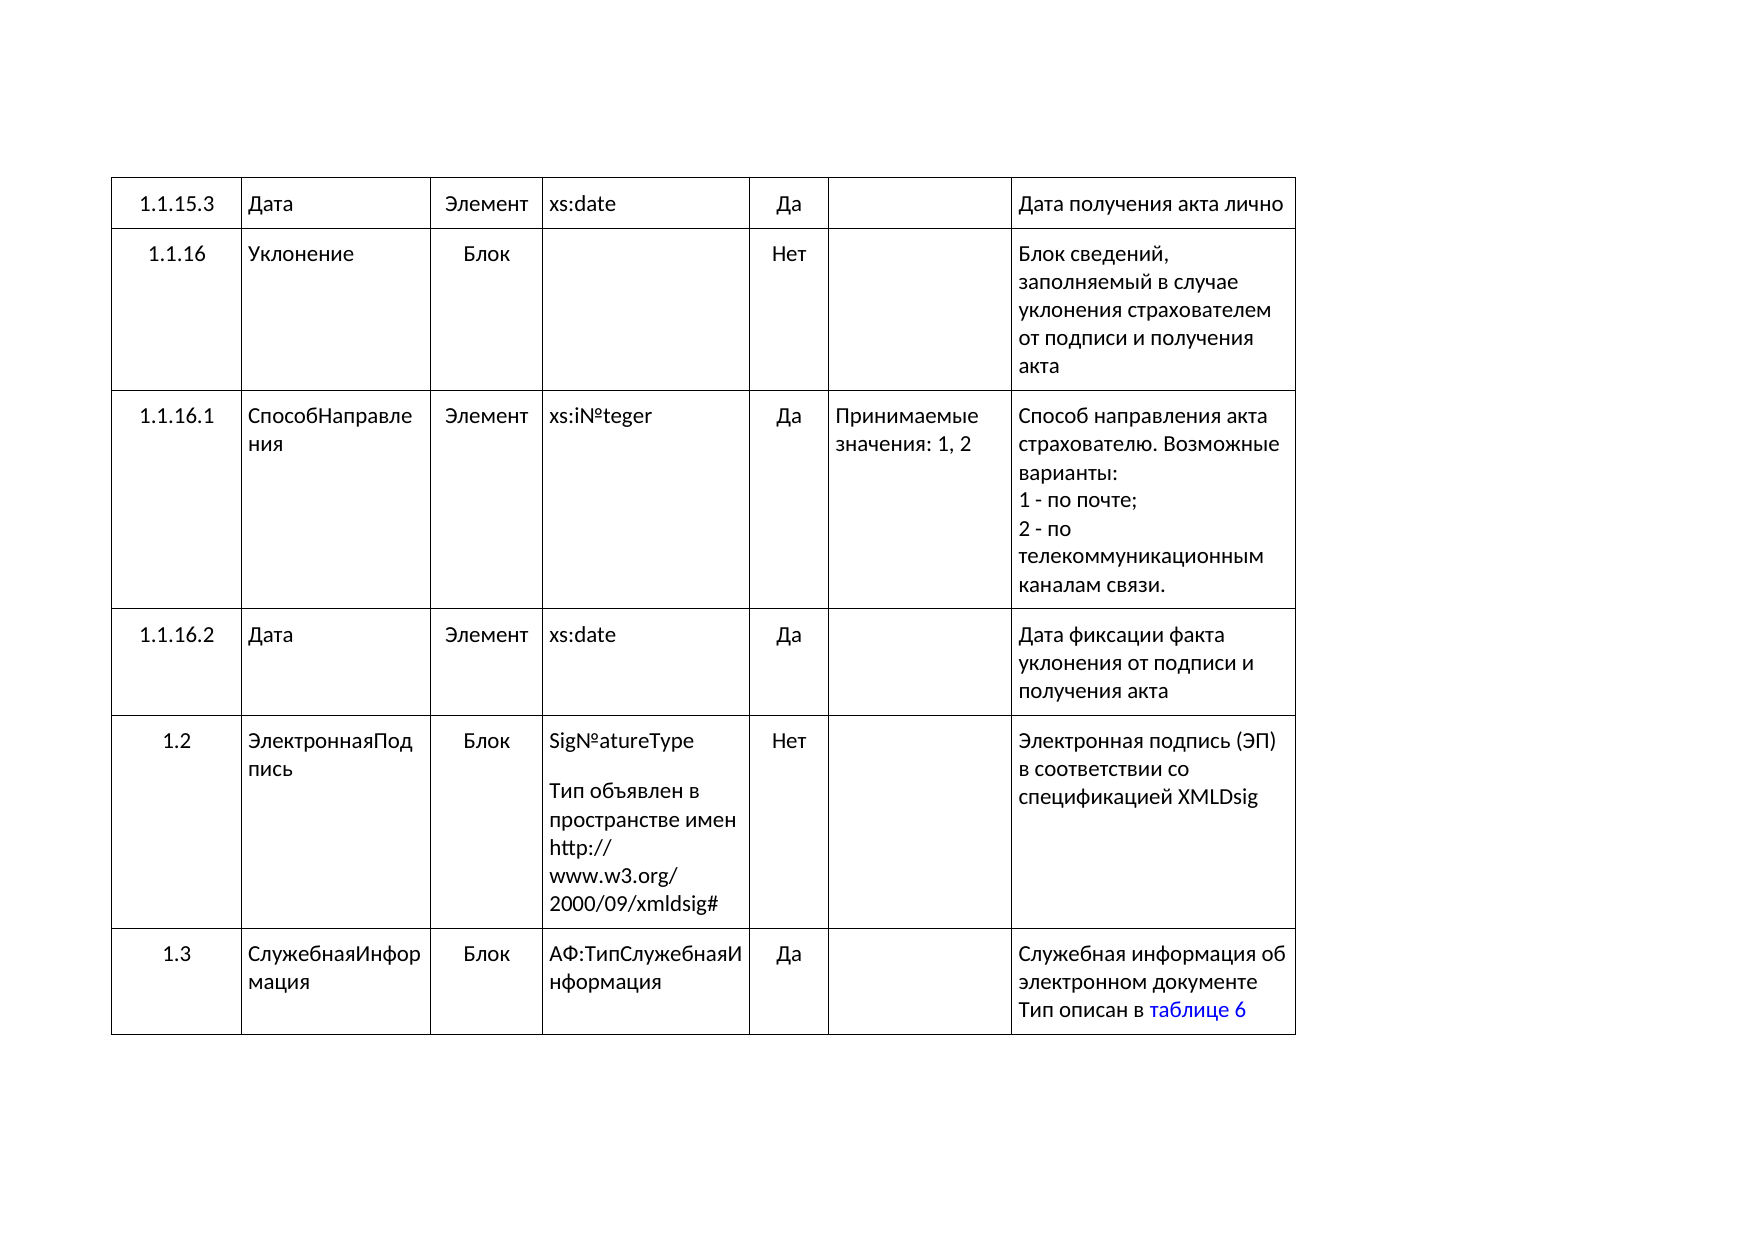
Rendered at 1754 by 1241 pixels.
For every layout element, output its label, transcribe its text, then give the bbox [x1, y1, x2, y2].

table_cell [829, 178, 1011, 227]
table_cell ЭлектроннаяПодпись [242, 716, 430, 927]
table_cell Дата получения акта лично [1012, 178, 1295, 227]
table_cell 1.3 [112, 929, 241, 1034]
table_cell СлужебнаяИнформация [242, 929, 430, 1034]
table_cell СпособНаправления [242, 391, 430, 608]
table_cell АФ:ТипСлужебнаяИнформация [543, 929, 749, 1034]
table_cell Принимаемые значения: 1, 2 [829, 391, 1011, 608]
table_cell Sig№atureType [543, 716, 749, 765]
table_cell Тип объявлен в пространстве имен http://www.w3.org/2000/09/xmldsig# [543, 765, 749, 927]
table_cell 1.1.16.2 [112, 609, 241, 715]
table_cell Элемент [431, 609, 542, 715]
table_cell xs:i№teger [543, 391, 749, 608]
table_cell xs:date [543, 609, 749, 715]
table_cell Элемент [431, 178, 542, 227]
table_cell Нет [750, 229, 828, 390]
table_cell [829, 609, 1011, 715]
table_cell Служебная информация об электронном документе Тип описан в таблице 6 [1012, 929, 1295, 1034]
table_cell Блок сведений, заполняемый в случае уклонения страхователем от подписи и получения акта [1012, 229, 1295, 390]
table_cell Дата [242, 609, 430, 715]
table_cell [829, 929, 1011, 1034]
table_cell Блок [431, 929, 542, 1034]
table_cell [829, 716, 1011, 927]
table_cell Да [750, 929, 828, 1034]
table_cell Уклонение [242, 229, 430, 390]
table_cell 1.1.15.3 [112, 178, 241, 227]
table_cell 1.1.16 [112, 229, 241, 390]
table_cell Способ направления акта страхователю. Возможные варианты: 1 - по почте; 2 - по телекоммуникационным каналам связи. [1012, 391, 1295, 608]
table_cell 1.2 [112, 716, 241, 927]
table_cell Дата [242, 178, 430, 227]
table_cell Да [750, 178, 828, 227]
table_cell Да [750, 391, 828, 608]
table_cell Блок [431, 229, 542, 390]
table_cell Элемент [431, 391, 542, 608]
table_cell Дата фиксации факта уклонения от подписи и получения акта [1012, 609, 1295, 715]
table_cell xs:date [543, 178, 749, 227]
table_cell 1.1.16.1 [112, 391, 241, 608]
table_cell Электронная подпись (ЭП) в соответствии со спецификацией XMLDsig [1012, 716, 1295, 927]
table_cell [543, 229, 749, 390]
table_cell [829, 229, 1011, 390]
table_cell Блок [431, 716, 542, 927]
table_cell Да [750, 609, 828, 715]
table_cell Нет [750, 716, 828, 927]
